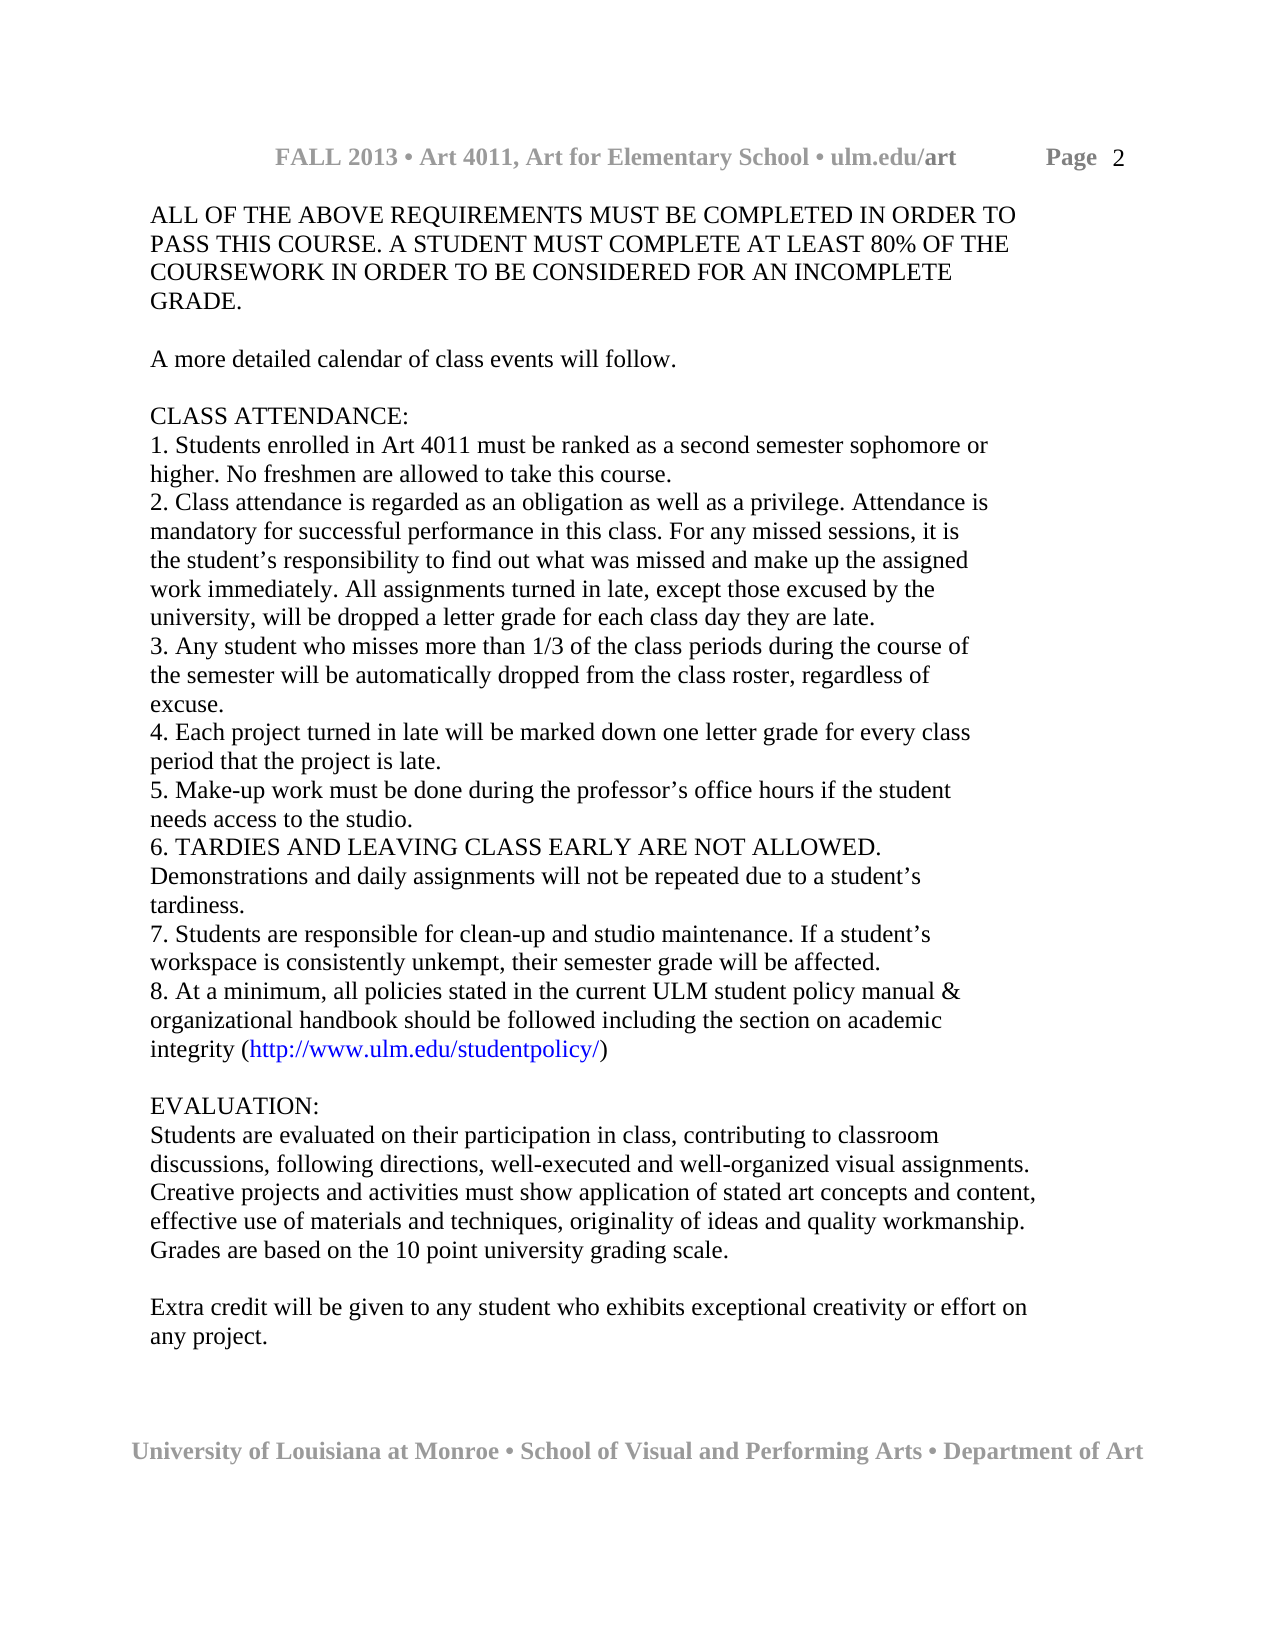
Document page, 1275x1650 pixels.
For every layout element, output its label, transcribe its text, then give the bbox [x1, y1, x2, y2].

text tardiness. [150, 890, 1125, 919]
text CLASS ATTENDANCE: [150, 401, 1125, 430]
text excuse. [150, 689, 1125, 717]
text Grades are based on the 10 point university grading scale. [150, 1235, 1125, 1264]
text 7. Students are responsible for clean-up and studio maintenance. If a student’s [150, 919, 1125, 947]
text 4. Each project turned in late will be marked down one letter grade for every class [150, 717, 1125, 746]
text 2. Class attendance is regarded as an obligation as well as a privilege. Attendance is [150, 487, 1125, 516]
text higher. No freshmen are allowed to take this course. [150, 459, 1125, 487]
text Creative projects and activities must show application of stated art concepts and content, [150, 1177, 1125, 1206]
text COURSEWORK IN ORDER TO BE CONSIDERED FOR AN INCOMPLETE [150, 257, 1125, 286]
text 8. At a minimum, all policies stated in the current ULM student policy manual & [150, 976, 1125, 1005]
text Extra credit will be given to any student who exhibits exceptional creativity or effort on [150, 1292, 1125, 1321]
text effective use of materials and techniques, originality of ideas and quality workmanship. [150, 1206, 1125, 1235]
text university, will be dropped a letter grade for each class day they are late. [150, 602, 1125, 631]
text needs access to the studio. [150, 804, 1125, 832]
text 3. Any student who misses more than 1/3 of the class periods during the course of [150, 631, 1125, 660]
text period that the project is late. [150, 746, 1125, 775]
text 1. Students enrolled in Art 4011 must be ranked as a second semester sophomore or [150, 430, 1125, 459]
text mandatory for successful performance in this class. For any missed sessions, it is [150, 516, 1125, 545]
text integrity (http://www.ulm.edu/studentpolicy/) [150, 1034, 1125, 1062]
text Demonstrations and daily assignments will not be repeated due to a student’s [150, 861, 1125, 890]
text organizational handbook should be followed including the section on academic [150, 1005, 1125, 1034]
text work immediately. All assignments turned in late, except those excused by the [150, 574, 1125, 602]
text ALL OF THE ABOVE REQUIREMENTS MUST BE COMPLETED IN ORDER TO [150, 200, 1125, 229]
text Students are evaluated on their participation in class, contributing to classroom [150, 1120, 1125, 1149]
text workspace is consistently unkempt, their semester grade will be affected. [150, 947, 1125, 976]
text PASS THIS COURSE. A STUDENT MUST COMPLETE AT LEAST 80% OF THE [150, 229, 1125, 257]
text the student’s responsibility to find out what was missed and make up the assigned [150, 545, 1125, 574]
text 5. Make-up work must be done during the professor’s office hours if the student [150, 775, 1125, 804]
text A more detailed calendar of class events will follow. [150, 344, 1125, 372]
text 6. TARDIES AND LEAVING CLASS EARLY ARE NOT ALLOWED. [150, 832, 1125, 861]
text discussions, following directions, well-executed and well-organized visual assignments. [150, 1149, 1125, 1177]
text any project. [150, 1321, 1125, 1350]
text GRADE. [150, 286, 1125, 315]
text EVALUATION: [150, 1091, 1125, 1120]
text the semester will be automatically dropped from the class roster, regardless of [150, 660, 1125, 689]
